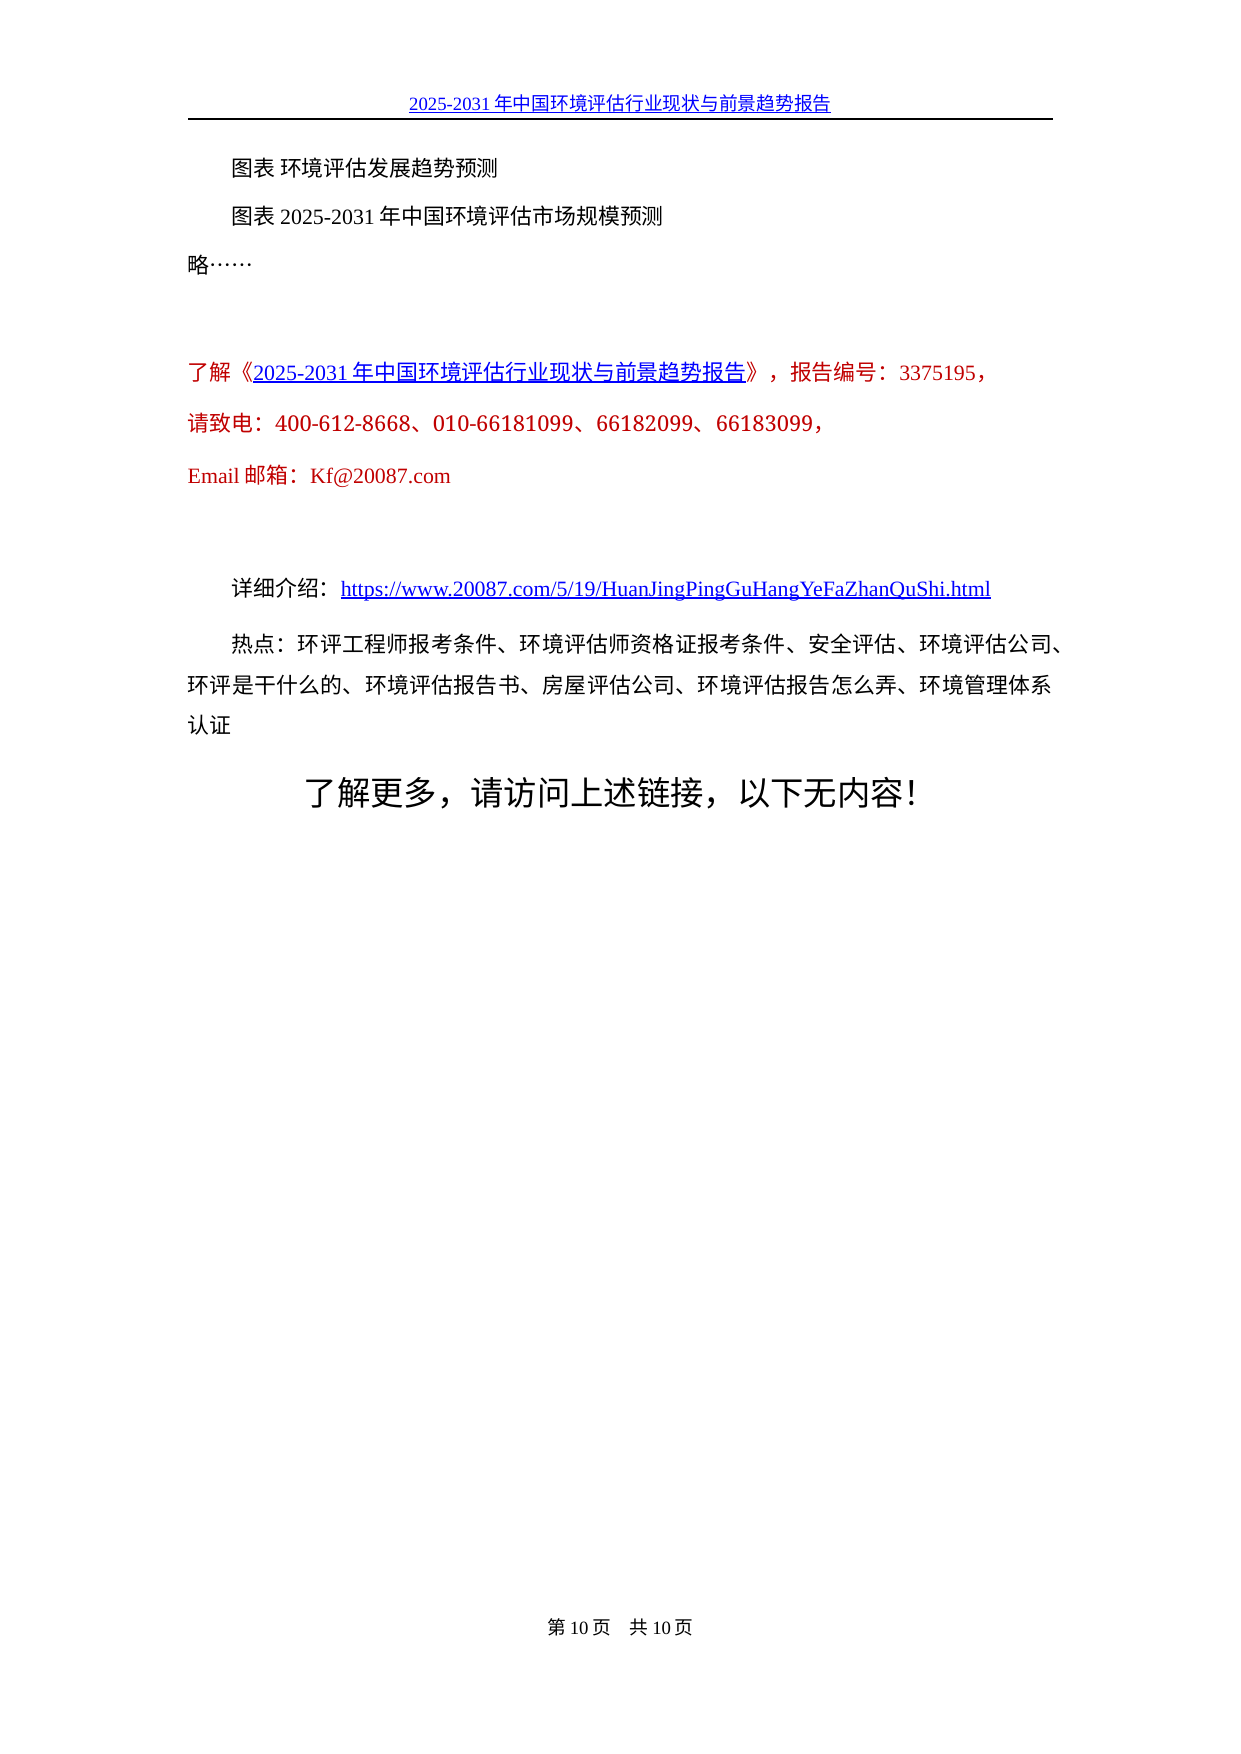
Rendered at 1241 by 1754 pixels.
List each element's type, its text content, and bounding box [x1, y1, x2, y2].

text 详细介绍：https://www.20087.com/5/19/HuanJingPingGuHangYeFaZhanQuShi.html [187, 570, 1053, 603]
text 了解《2025-2031年中国环境评估行业现状与前景趋势报告》，报告编号：3375195， [187, 354, 1053, 387]
text Email邮箱：Kf@20087.com [187, 457, 1053, 490]
text 请致电：400-612-8668、010-66181099、66182099、66183099， [187, 406, 1053, 438]
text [187, 150, 1053, 280]
text 热点：环评工程师报考条件、环境评估师资格证报考条件、安全评估、环境评估公司、环评是干什么的、环境评估报告书、房屋评估公司、环境评估报告怎么弄、环境管理体系认证 [187, 627, 1053, 741]
title 了解更多，请访问上述链接，以下无内容！ [187, 758, 1053, 823]
